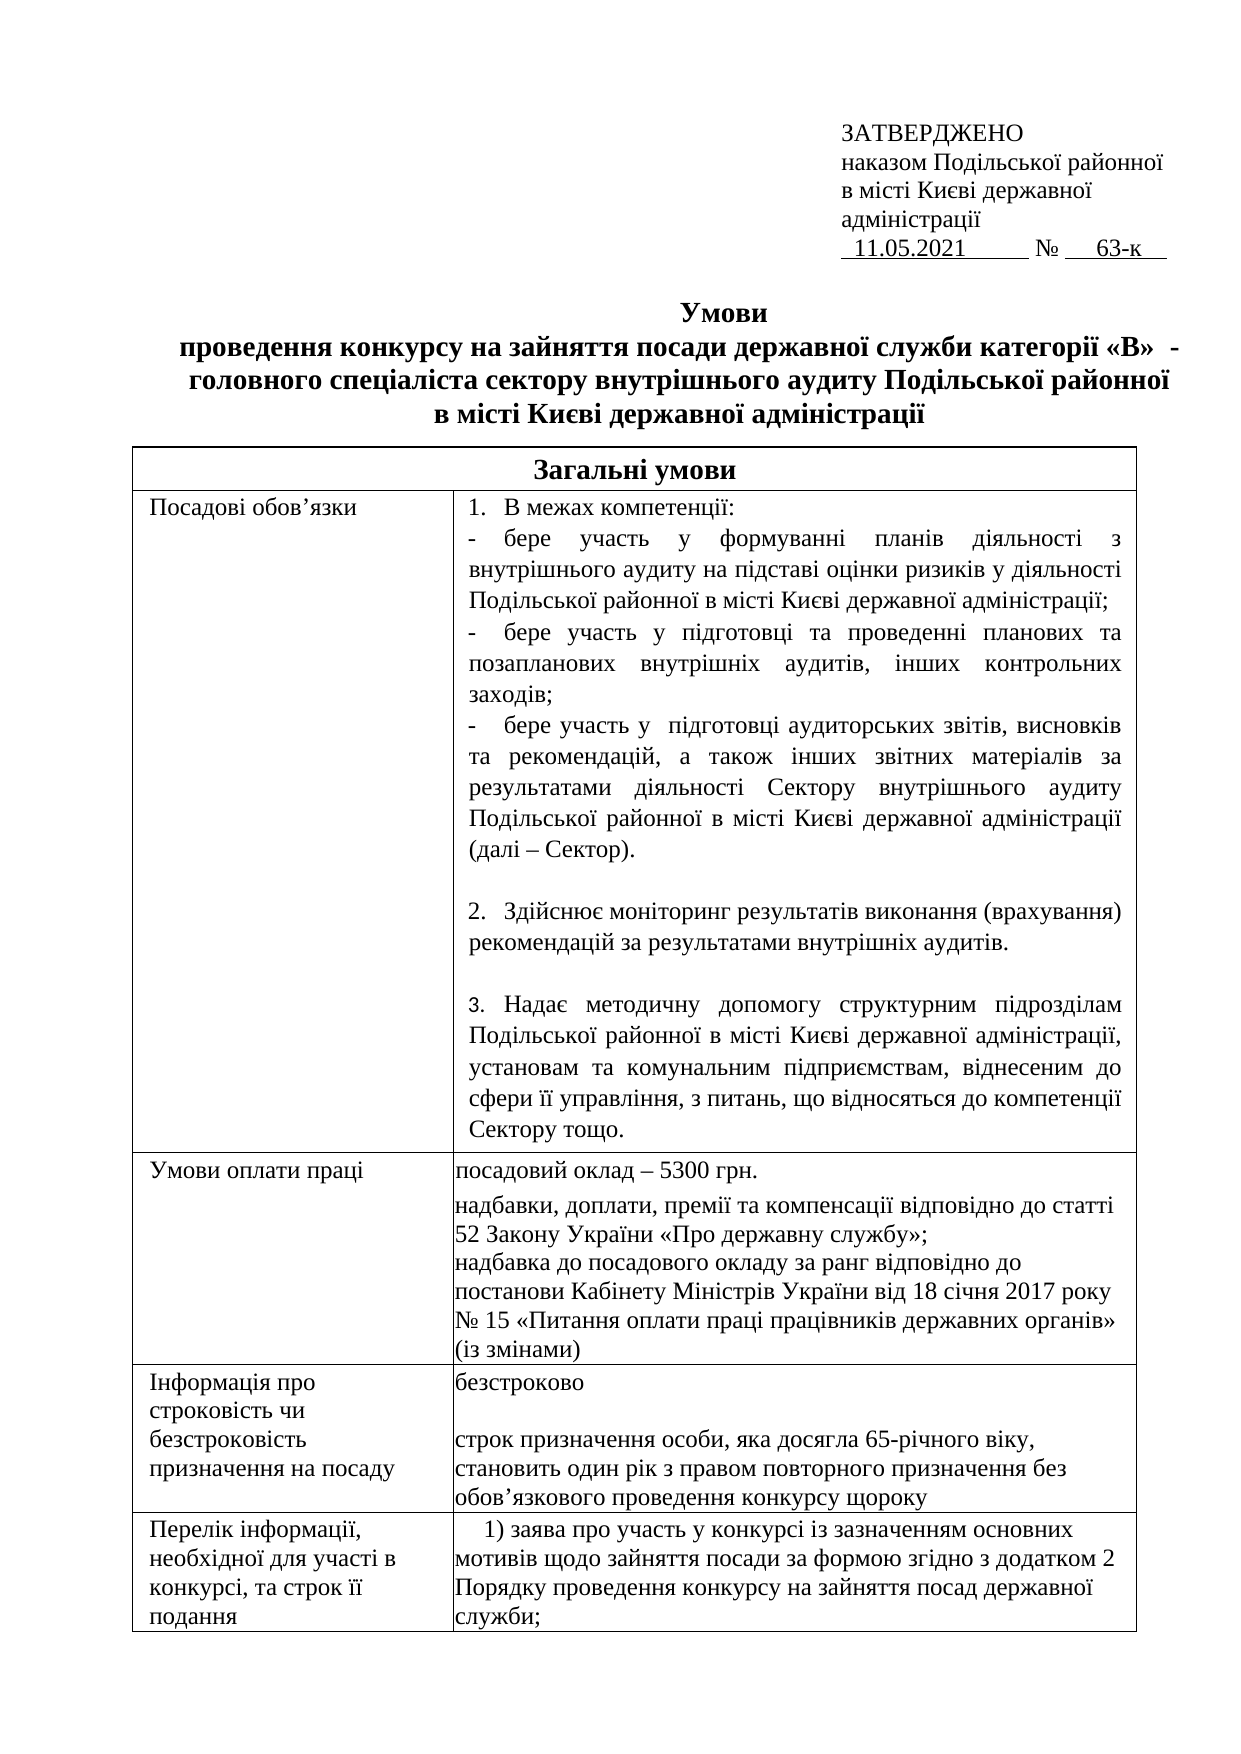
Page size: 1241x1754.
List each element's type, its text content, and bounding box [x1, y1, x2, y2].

table_cell В межах компетенції: бере участь у формуванні планів діяльності з внутрішнього аудиту на підставі оцінки ризиків у діяльності Подільської районної в місті Києві державної адміністрації; бере участь у підготовці та проведенні планових та позапланових внутрішніх аудитів, інших контрольних заходів; бере участь у підготовці аудиторських звітів, висновків та рекомендацій, а також інших звітних матеріалів за результатами діяльності Сектору внутрішнього аудиту Подільської районної в місті Києві державної адміністрації (далі – Сектор). Здійснює моніторинг результатів виконання (врахування) рекомендацій за результатами внутрішніх аудитів. Надає методичну допомогу структурним підрозділам Подільської районної в місті Києві державної адміністрації, установам та комунальним підприємствам, віднесеним до сфери її управління, з питань, що відносяться до компетенції Сектору тощо. [454, 491, 1136, 1152]
table_header Загальні умови [133, 448, 1136, 490]
text ЗАТВЕРДЖЕНО [177, 118, 1181, 147]
table_cell Посадові обов’язки [133, 491, 453, 1152]
table_cell Умови оплати праці [133, 1153, 453, 1364]
text 11.05.2021 № 63-к . [841, 233, 1181, 262]
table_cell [454, 1513, 1136, 1631]
text Умови проведення конкурсу на зайняття посади державної служби категорії «В» - головного спеціаліста сектору внутрішнього аудиту Подільської районної в місті Києві державної адміністрації [177, 295, 1181, 429]
table_cell посадовий оклад – 5300 грн. надбавки, доплати, премії та компенсації відповідно до статті 52 Закону України «Про державну службу»; надбавка до посадового окладу за ранг відповідно до постанови Кабінету Міністрів України від 18 січня 2017 року № 15 «Питання оплати праці працівників державних органів» (із змінами) [454, 1153, 1136, 1364]
text наказом Подільської районної в місті Києві державної адміністрації [841, 147, 1181, 233]
table_cell безстроково строк призначення особи, яка досягла 65-річного віку, становить один рік з правом повторного призначення без обов’язкового проведення конкурсу щороку [454, 1365, 1136, 1512]
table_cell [133, 1513, 453, 1631]
table_cell Інформація про строковість чи безстроковість призначення на посаду [133, 1365, 453, 1512]
